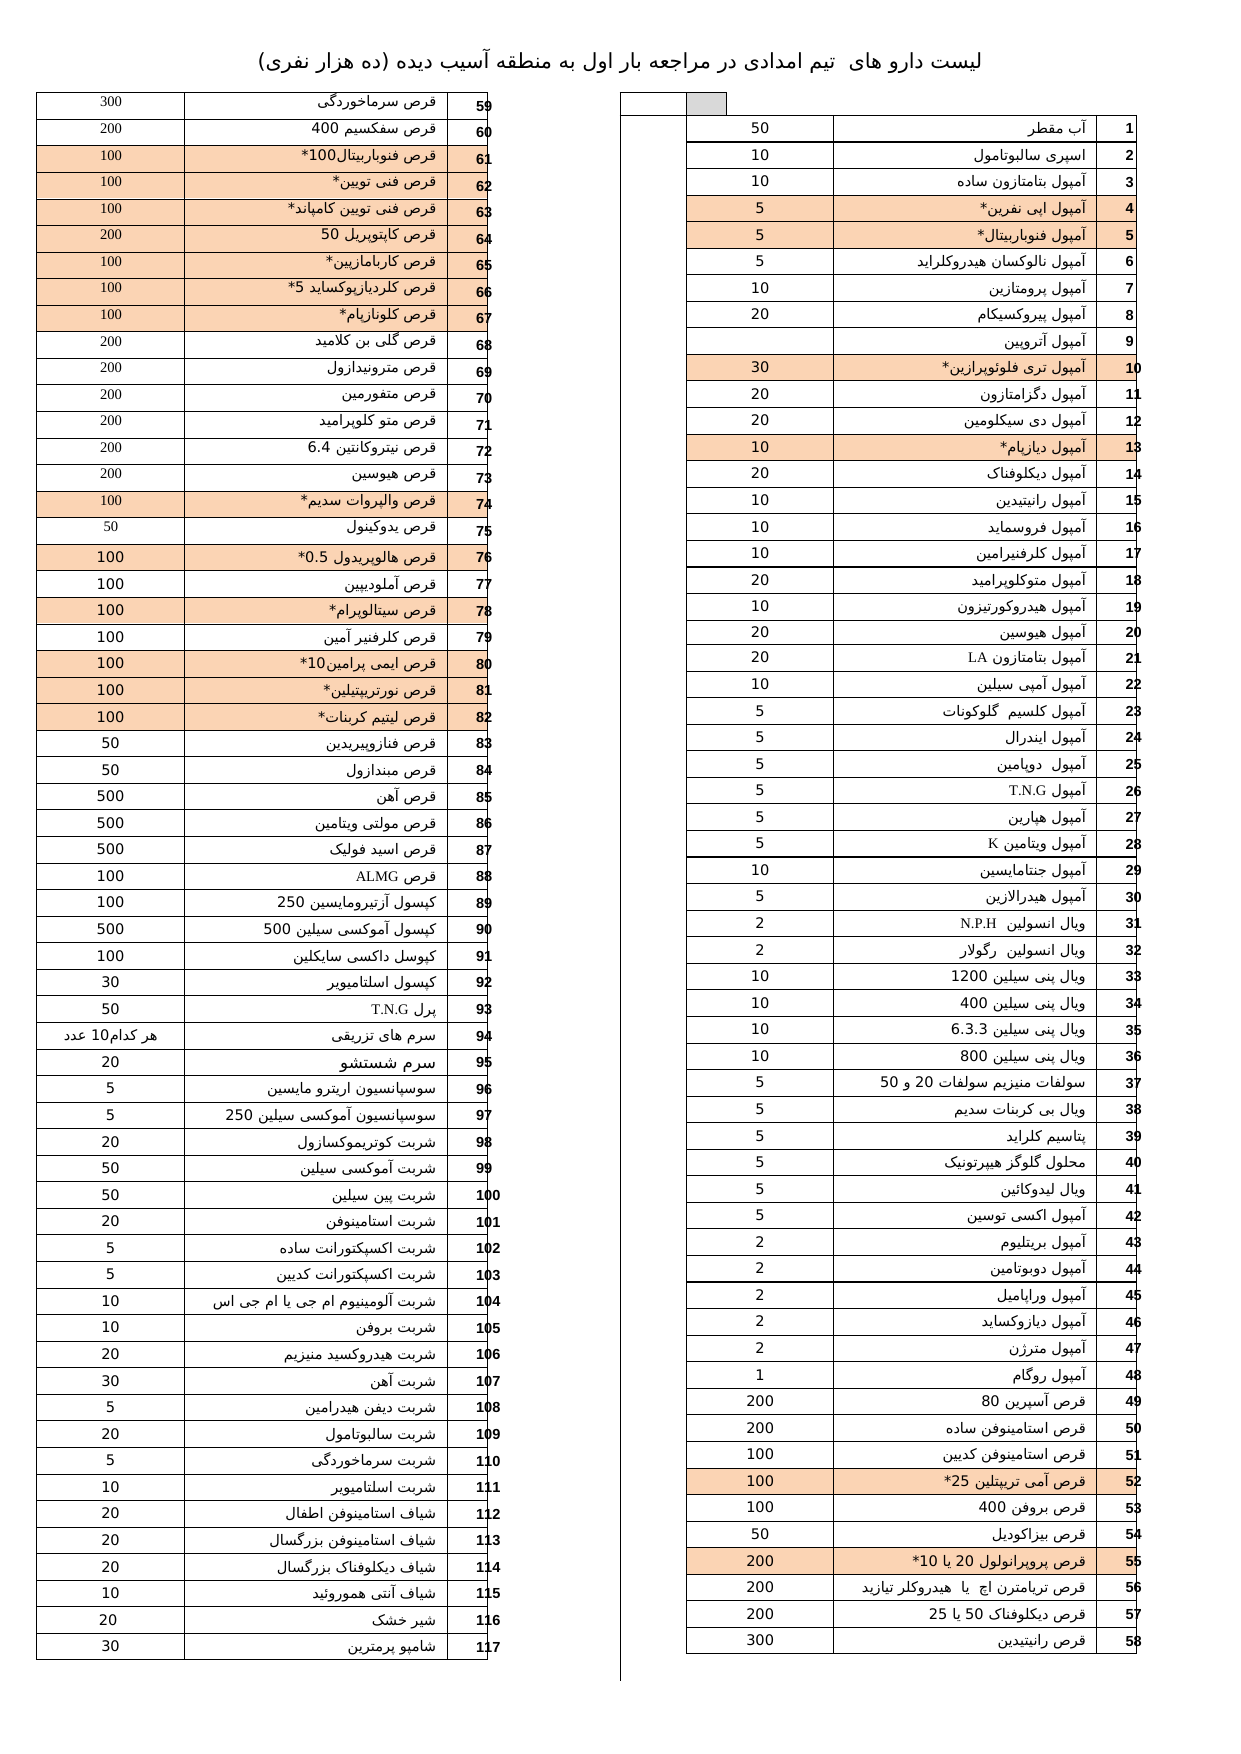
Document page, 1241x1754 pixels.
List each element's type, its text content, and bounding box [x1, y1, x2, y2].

table_cell ویال پنی سیلین 400 [834, 990, 1096, 1016]
table_cell شیاف استامینوفن بزرگسال [185, 1528, 447, 1553]
table_cell [448, 226, 487, 252]
table_cell 5 [687, 778, 833, 803]
table_cell [448, 678, 487, 703]
table_cell [448, 146, 487, 172]
table_cell قرص تریامترن اچ یا هیدروکلر تیازید [834, 1575, 1096, 1600]
table_cell [448, 518, 487, 544]
table_cell قرص استامینوفن کدیین [834, 1442, 1096, 1467]
table_cell شربت سالبوتامول [185, 1421, 447, 1447]
table_cell 20 [687, 408, 833, 433]
table_cell شربت استامینوفن [185, 1209, 447, 1234]
table_cell قرص لیتیم کربنات* [185, 704, 447, 730]
table_cell [1097, 725, 1136, 750]
table_cell قرص سیتالوپرام* [185, 598, 447, 623]
table_cell شیاف دیکلوفناک بزرگسال [185, 1554, 447, 1580]
table_cell 200 [37, 385, 184, 411]
table_cell ویال پنی سیلین 1200 [834, 964, 1096, 989]
table_cell 100 [37, 545, 184, 570]
table_cell آمپول هپارین [834, 804, 1096, 830]
table_cell [1097, 858, 1136, 883]
table_cell [448, 598, 487, 623]
table_cell [448, 120, 487, 145]
table_cell [1097, 249, 1136, 274]
table_cell [1097, 778, 1136, 803]
table_cell 50 [37, 1182, 184, 1208]
table_cell 200 [687, 1548, 833, 1574]
table_cell ویال انسولین N.P.H [834, 911, 1096, 936]
table_cell 5 [687, 751, 833, 777]
table_cell [1097, 143, 1136, 168]
table_cell 20 [687, 381, 833, 407]
table_cell قرص هالوپریدول 0.5* [185, 545, 447, 570]
table_cell 200 [687, 1415, 833, 1441]
table_cell 20 [687, 568, 833, 593]
table_cell [1097, 1283, 1136, 1308]
table_cell [1097, 1522, 1136, 1547]
table_cell پتاسیم کلراید [834, 1123, 1096, 1149]
table_cell قرص کلردیازپوکساید 5* [185, 279, 447, 305]
table_cell کپسول آزتیرومایسین 250 [185, 890, 447, 916]
table_cell [1097, 1415, 1136, 1441]
table_cell 50 [37, 731, 184, 756]
table_cell [448, 917, 487, 942]
table_cell آمپول روگام [834, 1362, 1096, 1388]
table_cell آمپول جنتامایسین [834, 858, 1096, 883]
table_cell 200 [37, 412, 184, 437]
table_cell 2 [687, 1256, 833, 1281]
table_cell آمپول نالوکسان هیدروکلراید [834, 249, 1096, 274]
table_cell 30 [37, 970, 184, 995]
table_cell 10 [687, 990, 833, 1016]
table_cell 5 [37, 1235, 184, 1261]
table_cell قرص مولتی ویتامین [185, 810, 447, 836]
table_cell [448, 173, 487, 198]
table_cell [1097, 1203, 1136, 1228]
table_cell 100 [687, 1442, 833, 1467]
table_cell 100 [37, 625, 184, 650]
table_cell 300 [37, 93, 184, 119]
table_cell [448, 1448, 487, 1473]
table_cell 500 [37, 784, 184, 809]
table_cell سوسپانسیون آموکسی سیلین 250 [185, 1103, 447, 1128]
table_cell 100 [37, 253, 184, 278]
table_cell 100 [37, 704, 184, 730]
table_cell 20 [37, 1050, 184, 1075]
table_cell 50 [687, 116, 833, 141]
table_cell 5 [687, 1097, 833, 1122]
table_cell [1097, 1495, 1136, 1521]
table_cell قرص رانیتیدین [834, 1628, 1096, 1653]
table_cell 200 [37, 465, 184, 491]
table_cell اسپری سالبوتامول [834, 143, 1096, 168]
table_cell [1097, 514, 1136, 540]
table_cell قرص آملودیپین [185, 571, 447, 597]
table_cell آمپول دیازپام* [834, 435, 1096, 460]
table_cell قرص بیزاکودیل [834, 1522, 1096, 1547]
table_cell 2 [687, 911, 833, 936]
table_cell 500 [37, 837, 184, 862]
table_cell 20 [687, 302, 833, 327]
table_cell 200 [687, 1601, 833, 1627]
table_cell [1097, 884, 1136, 909]
table_cell سولفات منیزیم سولفات 20 و 50 [834, 1070, 1096, 1096]
table_cell [1097, 672, 1136, 697]
table_cell ویال انسولین رگولار [834, 937, 1096, 963]
table_cell 50 [687, 1522, 833, 1547]
table_cell [448, 1262, 487, 1287]
table_cell 100 [37, 651, 184, 677]
table_cell 5 [687, 222, 833, 248]
table_cell [1097, 1017, 1136, 1042]
table_cell [1097, 541, 1136, 566]
table_cell 10 [687, 275, 833, 301]
table_cell 5 [37, 1103, 184, 1128]
table_cell [448, 492, 487, 517]
table_cell [1097, 964, 1136, 989]
table_cell 50 [37, 757, 184, 783]
table_cell [448, 200, 487, 225]
table_cell [448, 465, 487, 491]
table_cell 5 [687, 831, 833, 856]
table_cell قرص فنازوپیریدین [185, 731, 447, 756]
table_cell 10 [37, 1315, 184, 1341]
table_cell 5 [687, 249, 833, 274]
table_cell 5 [687, 1150, 833, 1175]
table_cell 100 [37, 678, 184, 703]
table_cell کپوسل داکسی سایکلین [185, 943, 447, 969]
table_cell شربت پین سیلین [185, 1182, 447, 1208]
table_cell 1 [687, 1362, 833, 1388]
table_cell [1097, 751, 1136, 777]
table_cell 200 [37, 359, 184, 384]
table_cell قرص والپروات سدیم* [185, 492, 447, 517]
table_cell 50 [37, 996, 184, 1022]
table_cell قرص فنی تویین کامپاند* [185, 200, 447, 225]
table_cell آمپول هیدروکورتیزون [834, 594, 1096, 619]
table_cell [1097, 1309, 1136, 1334]
table_cell [448, 943, 487, 969]
table_cell قرص فنوباربیتال100* [185, 146, 447, 172]
table_cell قرص کاربامازپین* [185, 253, 447, 278]
table_cell [1097, 1123, 1136, 1149]
table_cell ویال بی کربنات سدیم [834, 1097, 1096, 1122]
table_cell [448, 253, 487, 278]
table_cell شربت آهن [185, 1368, 447, 1394]
table_cell قرص بروفن 400 [834, 1495, 1096, 1521]
table_cell قرص نورتریپتیلین* [185, 678, 447, 703]
table_cell 2 [687, 937, 833, 963]
table_cell قرص ALMG [185, 864, 447, 889]
table_cell [448, 1342, 487, 1367]
table_cell قرص اسید فولیک [185, 837, 447, 862]
table_cell [448, 731, 487, 756]
table_cell 10 [687, 858, 833, 883]
table_cell آمپول دیکلوفناک [834, 461, 1096, 487]
table_cell قرص ایمی پرامین10* [185, 651, 447, 677]
table_cell 100 [37, 146, 184, 172]
table_cell 5 [687, 1176, 833, 1202]
table_cell [448, 1129, 487, 1155]
table_cell [448, 279, 487, 305]
table_cell [448, 837, 487, 862]
table_cell [448, 651, 487, 677]
table_cell آمپول آمپی سیلین [834, 672, 1096, 697]
table_cell [448, 1395, 487, 1420]
table_cell [687, 328, 833, 354]
table_cell [448, 385, 487, 411]
table_cell [448, 332, 487, 358]
table_cell قرص کلونازپام* [185, 306, 447, 331]
table_cell 5 [687, 196, 833, 221]
table_cell 10 [687, 964, 833, 989]
table_cell [1097, 990, 1136, 1016]
table_cell 10 [687, 672, 833, 697]
table_cell 10 [687, 541, 833, 566]
table_cell [1097, 461, 1136, 487]
table_cell شربت اکسپکتورانت ساده [185, 1235, 447, 1261]
table_cell 100 [37, 864, 184, 889]
table_cell 200 [687, 1575, 833, 1600]
table_cell [448, 306, 487, 331]
table_cell 100 [687, 1469, 833, 1494]
table_cell ویال پنی سیلین 800 [834, 1044, 1096, 1069]
table_cell [1097, 1097, 1136, 1122]
table_cell [1097, 804, 1136, 830]
table_cell 30 [37, 1634, 184, 1659]
table_cell 5 [687, 1070, 833, 1096]
table_cell قرص آمی تریپتلین 25* [834, 1469, 1096, 1494]
table_cell شربت هیدروکسید منیزیم [185, 1342, 447, 1367]
table_cell [1097, 408, 1136, 433]
table_cell 10 [687, 594, 833, 619]
table_cell قرص فنی تویین* [185, 173, 447, 198]
table_cell [1097, 568, 1136, 593]
table_cell محلول گلوگز هیپرتونیک [834, 1150, 1096, 1175]
table_cell ویال پنی سیلین 6.3.3 [834, 1017, 1096, 1042]
table_cell 50 [37, 1156, 184, 1181]
table_cell [1097, 1389, 1136, 1414]
table_cell [448, 1156, 487, 1181]
table_cell آمپول دیازوکساید [834, 1309, 1096, 1334]
table_cell آمپول کلسیم گلوکونات [834, 698, 1096, 724]
table_cell [448, 1182, 487, 1208]
table_cell [448, 996, 487, 1022]
table_cell 10 [687, 514, 833, 540]
table_cell آمپول بتامتازون ساده [834, 169, 1096, 194]
table_cell 5 [687, 725, 833, 750]
table_cell 20 [37, 1342, 184, 1367]
table_cell قرص مترونیدازول [185, 359, 447, 384]
table_cell 5 [37, 1395, 184, 1420]
table_cell قرص یدوکینول [185, 518, 447, 544]
table_cell 20 [37, 1209, 184, 1234]
table_cell آمپول تری فلوئوپرازین* [834, 355, 1096, 380]
table_cell هر کدام10 عدد [37, 1023, 184, 1048]
table_cell 20 [687, 461, 833, 487]
table_cell 50 [37, 518, 184, 544]
table_cell [448, 1289, 487, 1314]
table_cell 500 [37, 810, 184, 836]
table_cell [448, 571, 487, 597]
table_cell شربت دیفن هیدرامین [185, 1395, 447, 1420]
table_cell [1097, 831, 1136, 856]
table_cell 10 [687, 143, 833, 168]
table_cell [1097, 1601, 1136, 1627]
table_cell آمپول هیدرالازین [834, 884, 1096, 909]
table_cell قرص استامینوفن ساده [834, 1415, 1096, 1441]
table_cell [448, 1368, 487, 1394]
table_cell 20 [37, 1421, 184, 1447]
table_cell 10 [687, 1017, 833, 1042]
table_cell [1097, 1336, 1136, 1361]
table_cell آمپول پرومتازین [834, 275, 1096, 301]
table_cell 200 [37, 120, 184, 145]
table_cell قرص گلی بن کلامید [185, 332, 447, 358]
table_cell سرم شستشو [185, 1050, 447, 1075]
table_cell 5 [687, 1203, 833, 1228]
table_cell [1097, 328, 1136, 354]
table_cell قرص متفورمین [185, 385, 447, 411]
table_cell کپسول آموکسی سیلین 500 [185, 917, 447, 942]
table_cell آمپول اپی نفرین* [834, 196, 1096, 221]
table_cell 2 [687, 1229, 833, 1255]
table_cell آمپول دی سیکلومین [834, 408, 1096, 433]
table_cell 20 [37, 1554, 184, 1580]
table_cell قرص سرماخوردگی [185, 93, 447, 119]
table_cell [448, 1607, 487, 1633]
table_cell 10 [687, 435, 833, 460]
table_cell [1097, 275, 1136, 301]
table_cell شربت سرماخوردگی [185, 1448, 447, 1473]
table_cell [448, 1421, 487, 1447]
table_cell 5 [687, 1123, 833, 1149]
table_cell [1097, 1150, 1136, 1175]
table_cell 20 [37, 1528, 184, 1553]
table_cell آمپول T.N.G [834, 778, 1096, 803]
table_cell [1097, 1469, 1136, 1494]
table_cell قرص نیتروکانتین 6.4 [185, 439, 447, 464]
table_cell آمپول هیوسین [834, 621, 1096, 644]
table_cell آمپول فروسماید [834, 514, 1096, 540]
table_cell [1097, 488, 1136, 513]
table_cell [448, 1554, 487, 1580]
table_cell آمپول رانیتیدین [834, 488, 1096, 513]
table_cell آمپول متوکلوپرامید [834, 568, 1096, 593]
table_cell 100 [37, 598, 184, 623]
table_cell [1097, 1229, 1136, 1255]
table_cell [448, 757, 487, 783]
table_cell 10 [687, 488, 833, 513]
table_cell [448, 545, 487, 570]
table_cell 20 [37, 1607, 184, 1633]
table_cell [448, 1581, 487, 1606]
table_cell 5 [687, 884, 833, 909]
table_cell شیاف استامینوفن اطفال [185, 1501, 447, 1527]
table_cell [1097, 1070, 1136, 1096]
table_cell قرص آهن [185, 784, 447, 809]
table_cell [448, 864, 487, 889]
table_cell 10 [37, 1581, 184, 1606]
table_cell [448, 1076, 487, 1102]
table_cell 500 [37, 917, 184, 942]
table_cell [448, 412, 487, 437]
table_cell قرص کلرفنیر آمین [185, 625, 447, 650]
table_cell آمپول کلرفنیرامین [834, 541, 1096, 566]
table_cell [1097, 1628, 1136, 1653]
table_cell [448, 1634, 487, 1659]
table_cell [448, 1528, 487, 1553]
table_cell شربت اکسپکتورانت کدیین [185, 1262, 447, 1287]
table_cell 20 [37, 1129, 184, 1155]
table_cell شربت کوتریموکسازول [185, 1129, 447, 1155]
table_cell [448, 1103, 487, 1128]
table_header [687, 93, 726, 115]
table_cell [448, 704, 487, 730]
table_cell [1097, 169, 1136, 194]
table_cell [1097, 116, 1136, 141]
table_cell 5 [687, 698, 833, 724]
table_cell 30 [687, 355, 833, 380]
table_cell [1097, 1362, 1136, 1388]
table_cell سوسپانسیون اریترو مایسین [185, 1076, 447, 1102]
table_cell 200 [37, 332, 184, 358]
table_cell آمپول وراپامیل [834, 1283, 1096, 1308]
table_cell 200 [687, 1389, 833, 1414]
table_cell آمپول دگزامتازون [834, 381, 1096, 407]
table_cell آمپول بتامتازون LA [834, 645, 1096, 671]
table_cell قرص سفکسیم 400 [185, 120, 447, 145]
table_cell 10 [37, 1289, 184, 1314]
table_cell قرص مبندازول [185, 757, 447, 783]
table_cell 30 [37, 1368, 184, 1394]
table_cell [1097, 937, 1136, 963]
table_cell 2 [687, 1336, 833, 1361]
table_cell [448, 890, 487, 916]
table_cell [1097, 435, 1136, 460]
table_cell آمپول دوبوتامین [834, 1256, 1096, 1281]
table_cell شربت آموکسی سیلین [185, 1156, 447, 1181]
table_cell [1097, 1548, 1136, 1574]
table_cell 2 [687, 1283, 833, 1308]
table_cell 10 [687, 169, 833, 194]
table_cell [448, 970, 487, 995]
table_cell قرص دیکلوفناک 50 یا 25 [834, 1601, 1096, 1627]
table_cell آمپول آتروپین [834, 328, 1096, 354]
table_cell [448, 1315, 487, 1341]
table_cell [448, 439, 487, 464]
table_cell [448, 1475, 487, 1500]
table_cell کپسول اسلتامیویر [185, 970, 447, 995]
table_cell آمپول مترژن [834, 1336, 1096, 1361]
table_cell ویال لیدوکائین [834, 1176, 1096, 1202]
table_cell 200 [37, 226, 184, 252]
table_cell 100 [37, 571, 184, 597]
table_cell 10 [37, 1475, 184, 1500]
table_cell [448, 625, 487, 650]
table_cell [448, 93, 487, 119]
table_cell 100 [37, 943, 184, 969]
table_cell 300 [687, 1628, 833, 1653]
table_cell شیاف آنتی هموروئید [185, 1581, 447, 1606]
table_cell آمپول دوپامین [834, 751, 1096, 777]
table_cell آمپول ویتامین K [834, 831, 1096, 856]
table_cell [1097, 621, 1136, 644]
table_cell 20 [687, 621, 833, 644]
table_cell 100 [37, 890, 184, 916]
table_cell [448, 1235, 487, 1261]
table_cell [1097, 1442, 1136, 1467]
table_cell آمپول فنوباربیتال* [834, 222, 1096, 248]
table_cell شربت بروفن [185, 1315, 447, 1341]
table_cell 100 [37, 173, 184, 198]
table_cell 5 [37, 1448, 184, 1473]
table_cell [1097, 698, 1136, 724]
table_cell [1097, 196, 1136, 221]
table_cell [1097, 1575, 1136, 1600]
table_cell [448, 784, 487, 809]
table_cell شیر خشک [185, 1607, 447, 1633]
table_cell آب مقطر [834, 116, 1096, 141]
table_cell [448, 359, 487, 384]
table_cell [1097, 302, 1136, 327]
table_cell [1097, 1176, 1136, 1202]
table_cell 100 [37, 200, 184, 225]
table_cell 20 [37, 1501, 184, 1527]
table_cell [448, 1501, 487, 1527]
table_cell 100 [687, 1495, 833, 1521]
table_cell [448, 1209, 487, 1234]
table_cell 5 [687, 804, 833, 830]
table_cell [1097, 355, 1136, 380]
table_cell قرص پروپرانولول 20 یا 10* [834, 1548, 1096, 1574]
table_cell قرص آسپرین 80 [834, 1389, 1096, 1414]
table_cell 100 [37, 306, 184, 331]
table_cell [448, 1023, 487, 1048]
table_cell 5 [37, 1076, 184, 1102]
table_cell 100 [37, 492, 184, 517]
table_cell 5 [37, 1262, 184, 1287]
table_cell آمپول پیروکسیکام [834, 302, 1096, 327]
table_cell 100 [37, 279, 184, 305]
table_cell قرص متو کلوپرامید [185, 412, 447, 437]
table_cell [448, 1050, 487, 1075]
table_cell قرص کاپتوپریل 50 [185, 226, 447, 252]
table_cell [1097, 594, 1136, 619]
table_cell شربت اسلتامیویر [185, 1475, 447, 1500]
table_cell آمپول بریتلیوم [834, 1229, 1096, 1255]
table_cell قرص هیوسین [185, 465, 447, 491]
table_cell آمپول ایندرال [834, 725, 1096, 750]
table_cell 20 [687, 645, 833, 671]
table_cell شربت آلومینیوم ام جی یا ام جی اس [185, 1289, 447, 1314]
table_cell [1097, 381, 1136, 407]
table_cell [448, 810, 487, 836]
table_cell 2 [687, 1309, 833, 1334]
table_cell شامپو پرمترین [185, 1634, 447, 1659]
table_cell سرم های تزریقی [185, 1023, 447, 1048]
table_cell [1097, 222, 1136, 248]
table_cell پرل T.N.G [185, 996, 447, 1022]
table_cell [1097, 1044, 1136, 1069]
table_cell [1097, 911, 1136, 936]
table_cell آمپول اکسی توسین [834, 1203, 1096, 1228]
table_cell 10 [687, 1044, 833, 1069]
table_cell [1097, 645, 1136, 671]
table_cell [1097, 1256, 1136, 1281]
table_cell 200 [37, 439, 184, 464]
